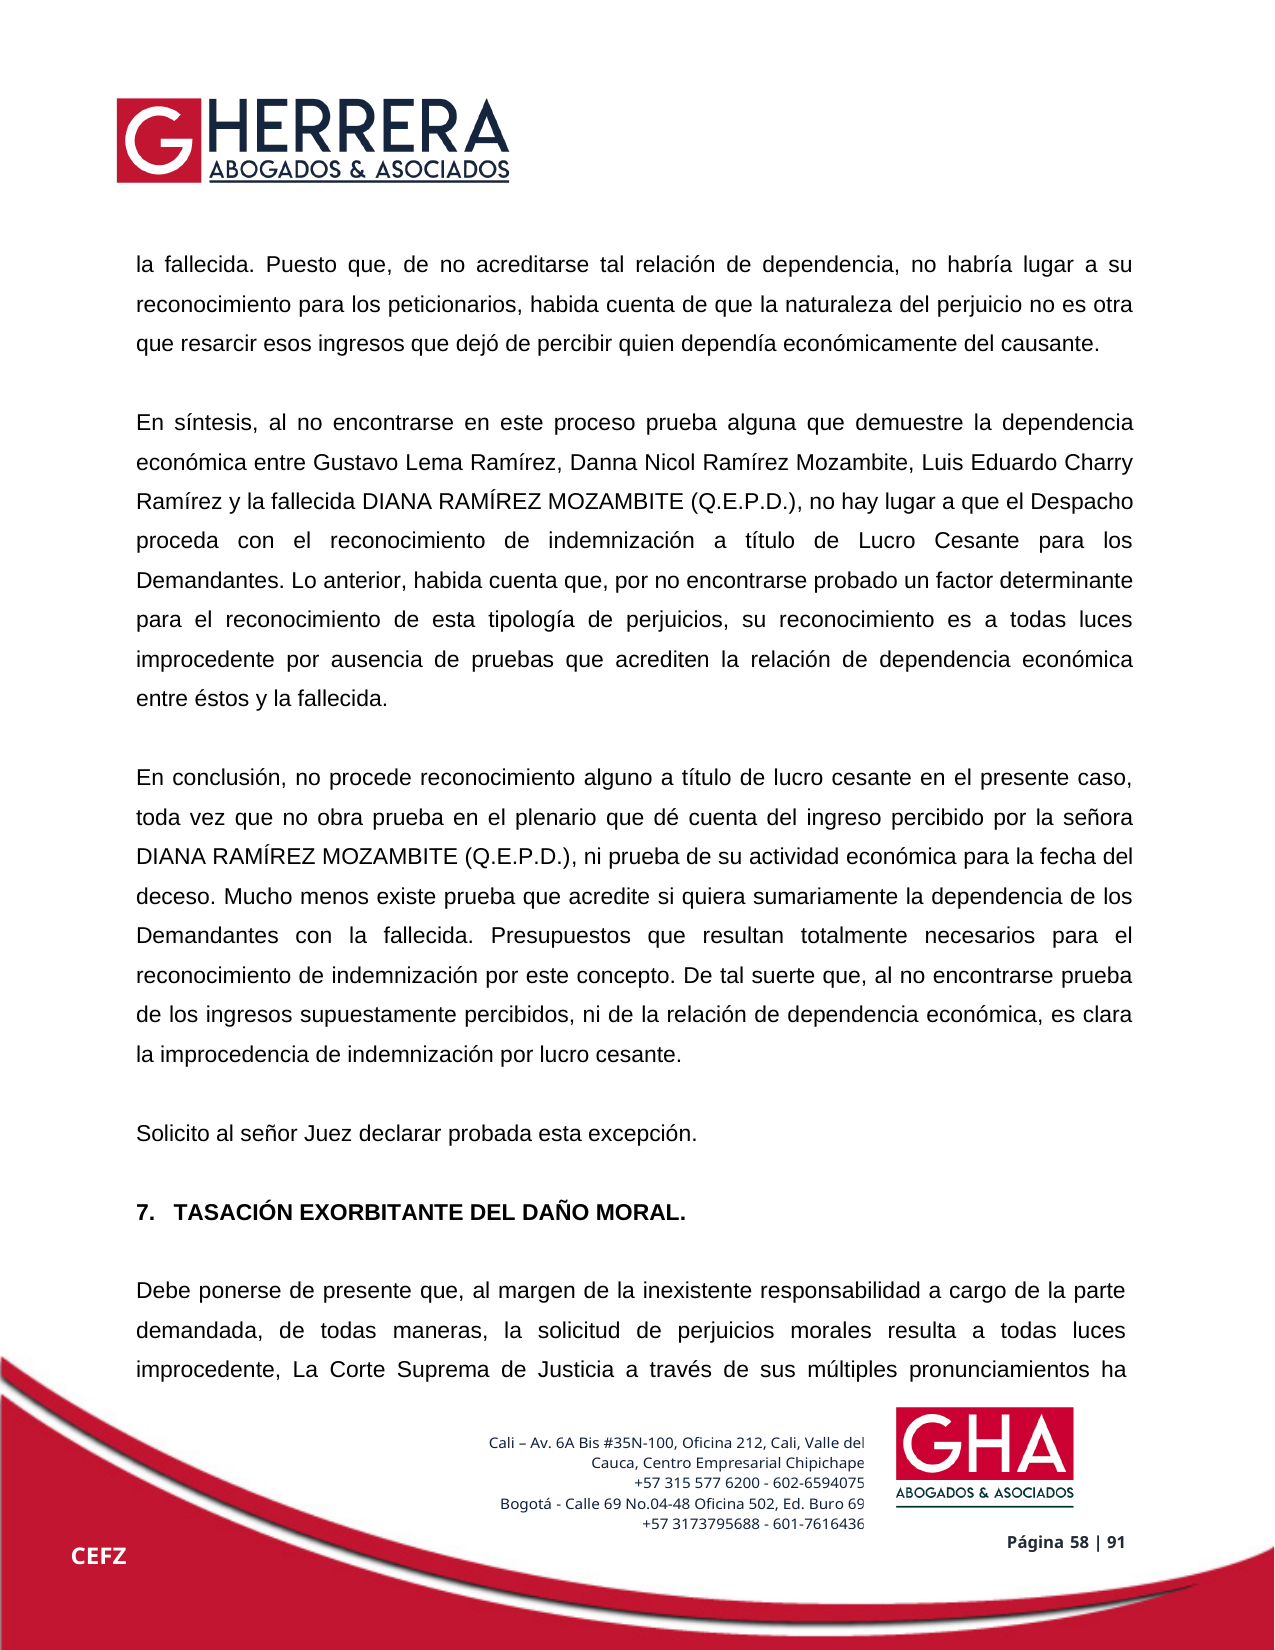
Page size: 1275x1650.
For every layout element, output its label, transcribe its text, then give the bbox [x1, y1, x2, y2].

text Solicito al señor Juez declarar probada esta excepción. [136, 1119, 1134, 1146]
subtitle TASACIÓN EXORBITANTE DEL DAÑO MORAL. [136, 1198, 1139, 1225]
picture [0, 1343, 1275, 1650]
picture [96, 75, 529, 206]
text En conclusión, no procede reconocimiento alguno a título de lucro cesante en el presente caso, toda vez que no obra prueba en el plenario que dé cuenta del ingreso percibido por la señora DIANA RAMÍREZ MOZAMBITE (Q.E.P.D.), ni prueba de su actividad económica para la fecha del deceso. Mucho menos existe prueba que acredite si quiera sumariamente la dependencia de los Demandantes con la fallecida. Presupuestos que resultan totalmente necesarios para el reconocimiento de indemnización por este concepto. De tal suerte que, al no encontrarse prueba de los ingresos supuestamente percibidos, ni de la relación de dependencia económica, es clara la improcedencia de indemnización por lucro cesante. [136, 764, 1134, 1067]
text En síntesis, al no encontrarse en este proceso prueba alguna que demuestre la dependencia económica entre Gustavo Lema Ramírez, Danna Nicol Ramírez Mozambite, Luis Eduardo Charry Ramírez y la fallecida DIANA RAMÍREZ MOZAMBITE (Q.E.P.D.), no hay lugar a que el Despacho proceda con el reconocimiento de indemnización a título de Lucro Cesante para los Demandantes. Lo anterior, habida cuenta que, por no encontrarse probado un factor determinante para el reconocimiento de esta tipología de perjuicios, su reconocimiento es a todas luces improcedente por ausencia de pruebas que acrediten la relación de dependencia económica entre éstos y la fallecida. [136, 409, 1134, 712]
